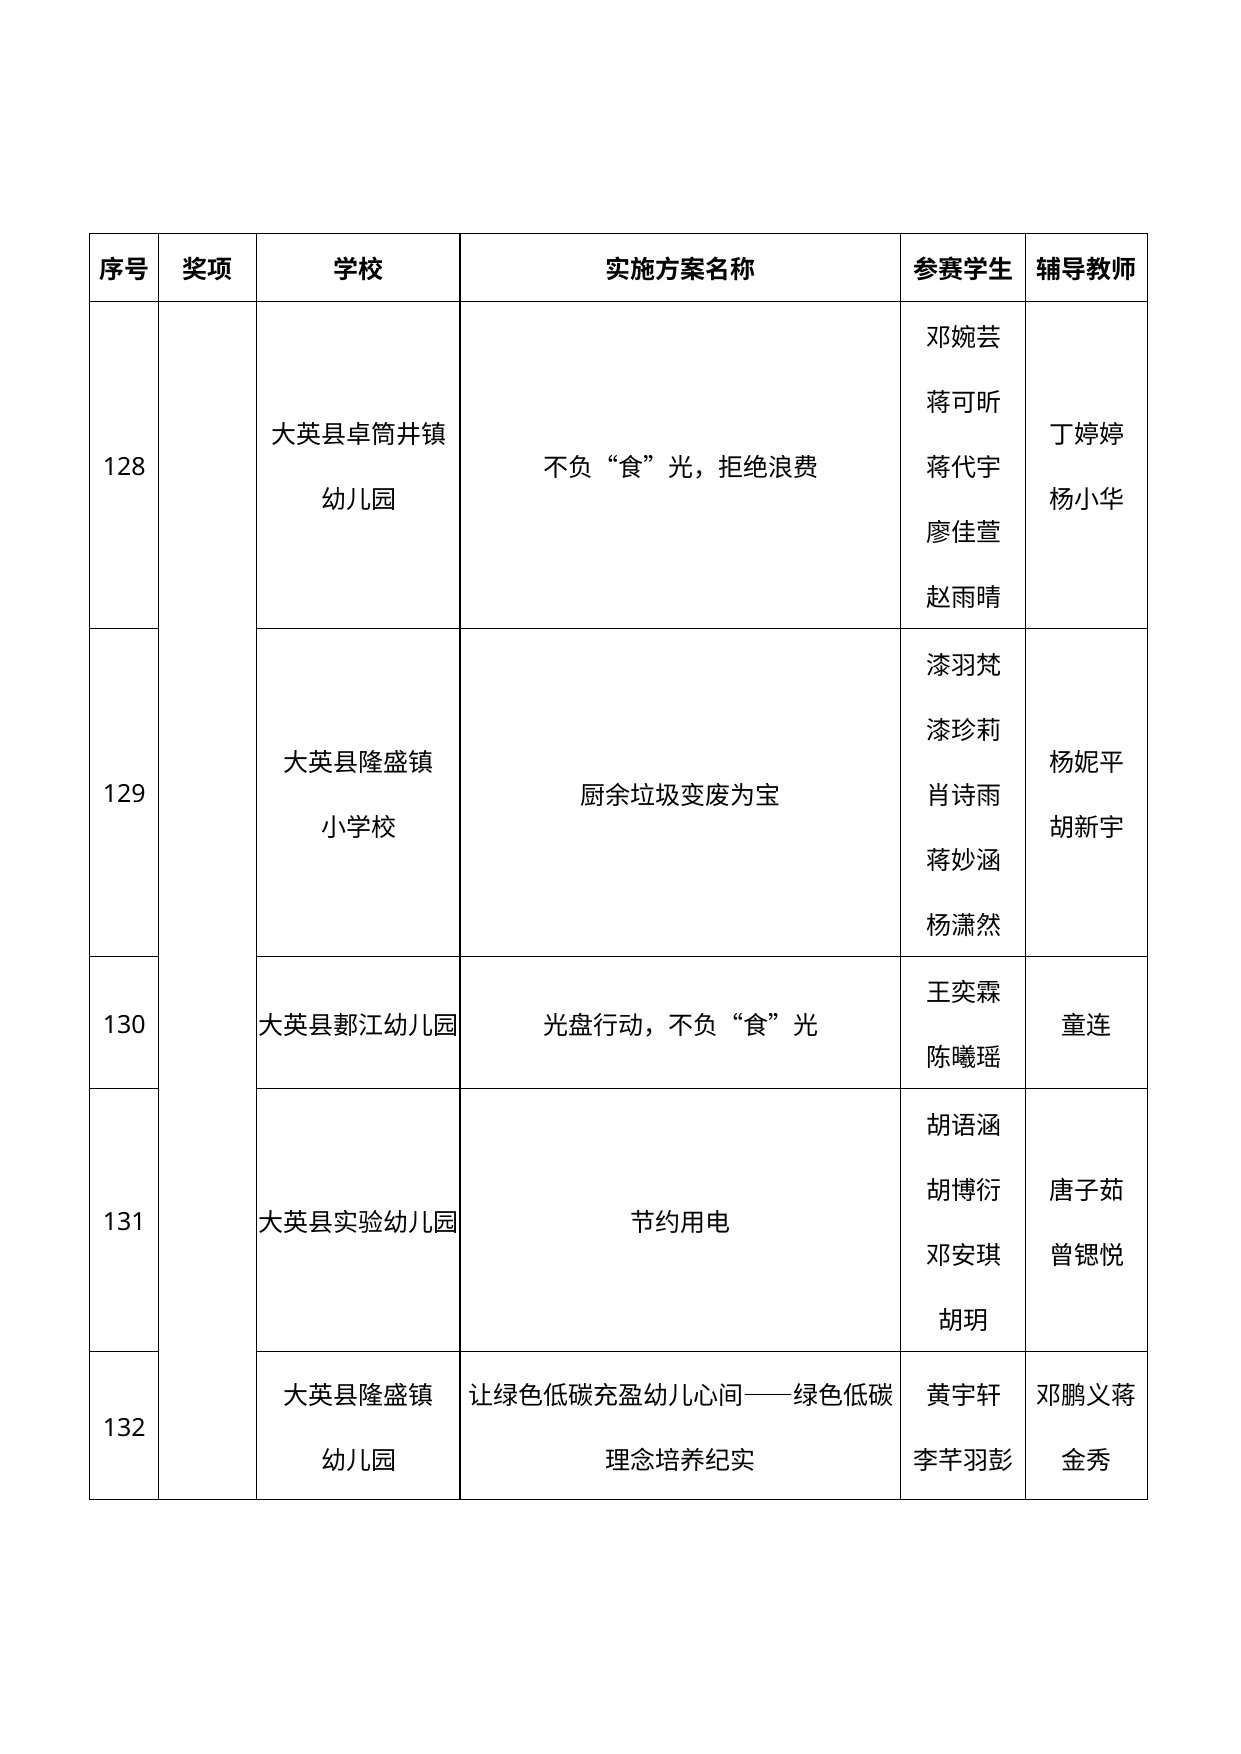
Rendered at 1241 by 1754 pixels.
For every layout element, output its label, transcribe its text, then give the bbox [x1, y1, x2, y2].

table_cell 129 [90, 629, 158, 956]
table_cell 130 [90, 957, 158, 1088]
table_cell 厨余垃圾变废为宝 [461, 629, 900, 956]
table_cell 不负“食”光，拒绝浪费 [461, 302, 900, 628]
table_header 学校 [257, 234, 459, 301]
table_header 序号 [90, 234, 158, 301]
table_cell 让绿色低碳充盈幼儿心间——绿色低碳理念培养纪实 [461, 1352, 900, 1499]
table_cell 大英县卓筒井镇 幼儿园 [257, 302, 459, 628]
table_header 奖项 [159, 234, 256, 301]
table_cell 大英县隆盛镇 小学校 [257, 629, 459, 956]
table_cell 131 [90, 1089, 158, 1351]
table_cell 邓婉芸 蒋可昕 蒋代宇 廖佳萱 赵雨晴 [901, 302, 1025, 628]
table_cell 邓鹏义蒋金秀 [1026, 1352, 1147, 1499]
table_header 实施方案名称 [461, 234, 900, 301]
table_cell 童连 [1026, 957, 1147, 1088]
table_cell 光盘行动，不负“食”光 [461, 957, 900, 1088]
table_cell 漆羽梵 漆珍莉 肖诗雨 蒋妙涵 杨潇然 [901, 629, 1025, 956]
table_cell 大英县实验幼儿园 [257, 1089, 459, 1351]
table_header 参赛学生 [901, 234, 1025, 301]
table_cell 节约用电 [461, 1089, 900, 1351]
table_cell 黄宇轩 李芊羽彭诺萱妤 何宇涵 熊裕宸 [901, 1352, 1025, 1499]
table_cell 唐子茹 曾锶悦 [1026, 1089, 1147, 1351]
table_cell 胡语涵 胡博衍 邓安琪 胡玥 [901, 1089, 1025, 1351]
table_cell 王奕霖 陈曦瑶 [901, 957, 1025, 1088]
table_cell 大英县郪江幼儿园 [257, 957, 459, 1088]
table_cell 128 [90, 302, 158, 628]
table_cell 杨妮平 胡新宇 [1026, 629, 1147, 956]
table_header 辅导教师 [1026, 234, 1147, 301]
table_cell 大英县隆盛镇 幼儿园 [257, 1352, 459, 1499]
table_cell 丁婷婷 杨小华 [1026, 302, 1147, 628]
table_cell 132 [90, 1352, 158, 1499]
